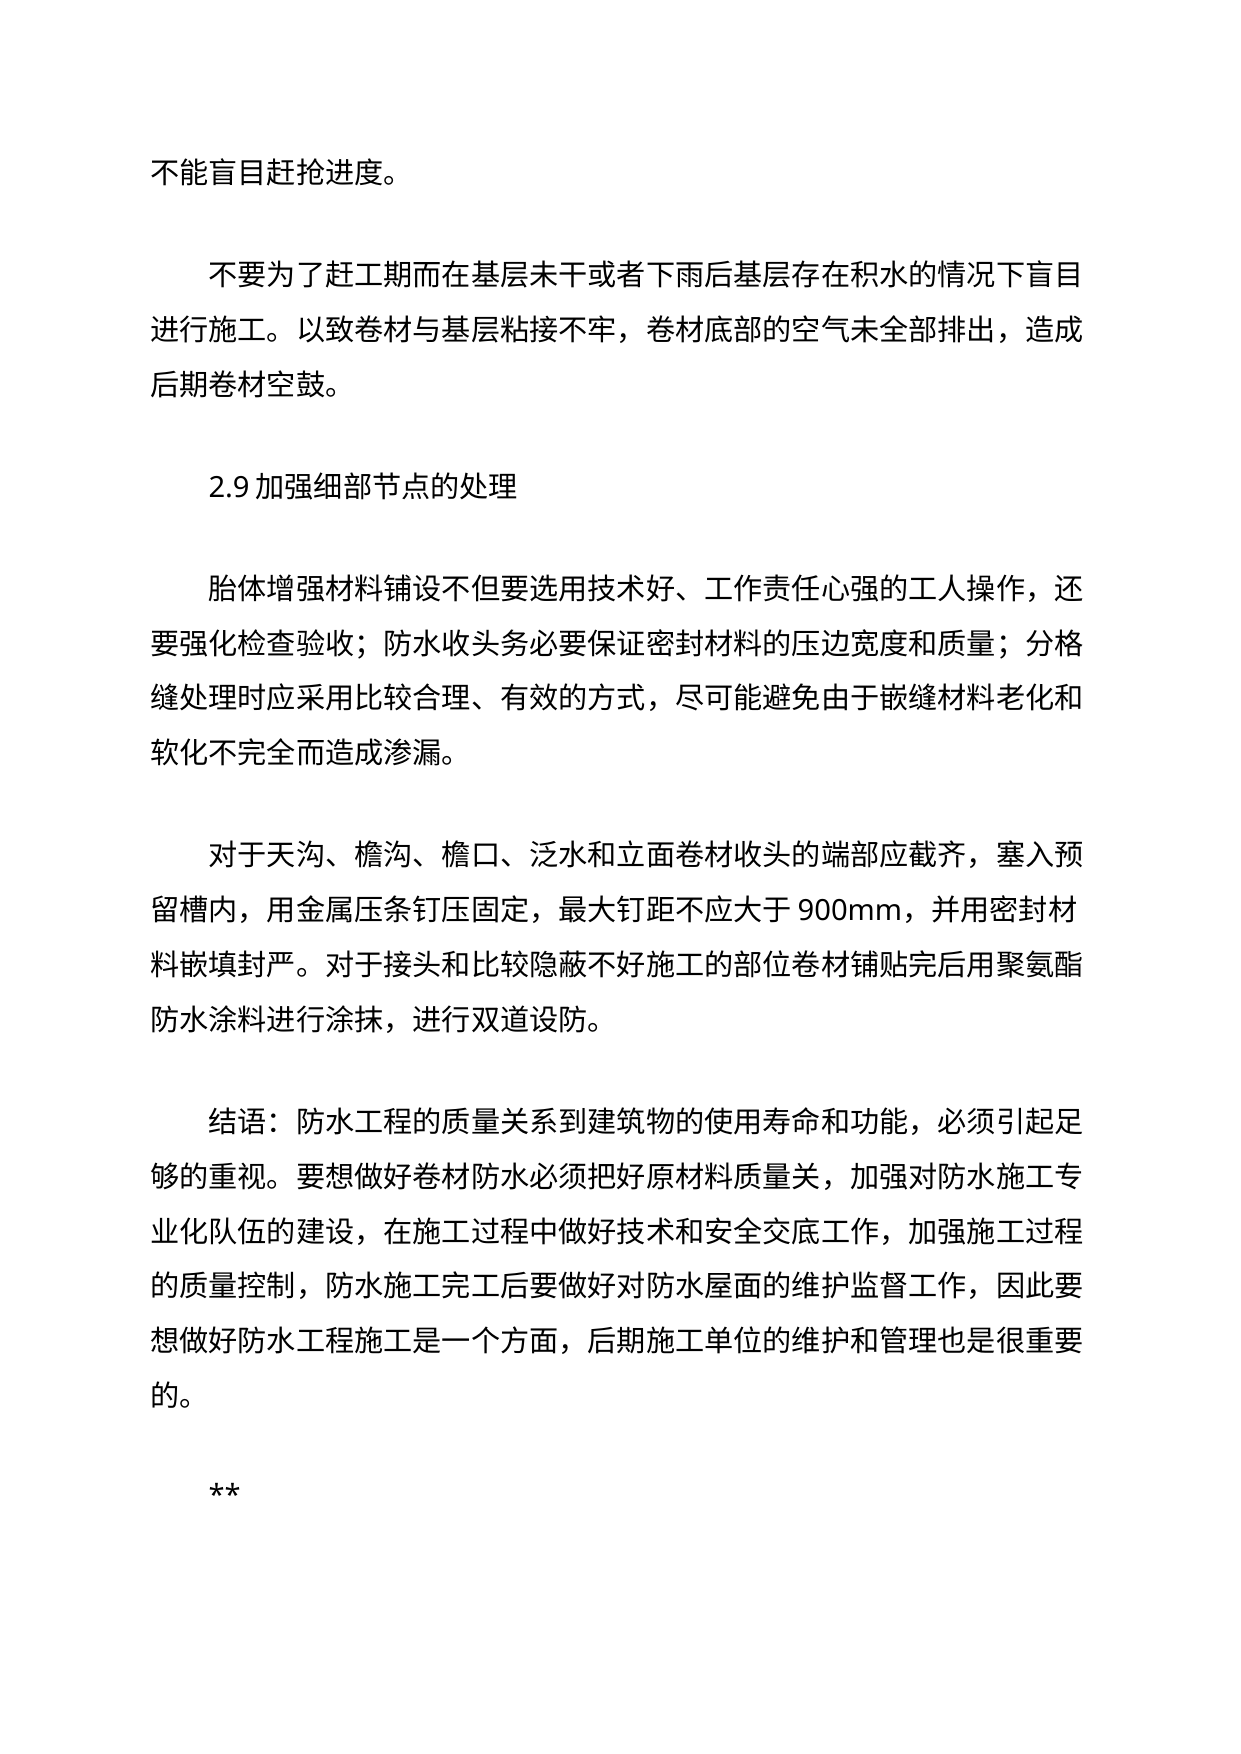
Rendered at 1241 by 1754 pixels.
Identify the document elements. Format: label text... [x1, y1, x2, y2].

text 不要为了赶工期而在基层未干或者下雨后基层存在积水的情况下盲目进行施工。以致卷材与基层粘接不牢，卷材底部的空气未全部排出，造成后期卷材空鼓。 [150, 252, 1090, 404]
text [150, 150, 1090, 192]
text 胎体增强材料铺设不但要选用技术好、工作责任心强的工人操作，还要强化检查验收；防水收头务必要保证密封材料的压边宽度和质量；分格缝处理时应采用比较合理、有效的方式，尽可能避免由于嵌缝材料老化和软化不完全而造成渗漏。 [150, 565, 1090, 772]
text 对于天沟、檐沟、檐口、泛水和立面卷材收头的端部应截齐，塞入预留槽内，用金属压条钉压固定，最大钉距不应大于900mm，并用密封材料嵌填封严。对于接头和比较隐蔽不好施工的部位卷材铺贴完后用聚氨酯防水涂料进行涂抹，进行双道设防。 [150, 832, 1090, 1039]
text 结语：防水工程的质量关系到建筑物的使用寿命和功能，必须引起足够的重视。要想做好卷材防水必须把好原材料质量关，加强对防水施工专业化队伍的建设，在施工过程中做好技术和安全交底工作，加强施工过程的质量控制，防水施工完工后要做好对防水屋面的维护监督工作，因此要想做好防水工程施工是一个方面，后期施工单位的维护和管理也是很重要的。 [150, 1098, 1090, 1415]
text ** [150, 1474, 1090, 1514]
text 2.9加强细部节点的处理 [150, 463, 1090, 506]
